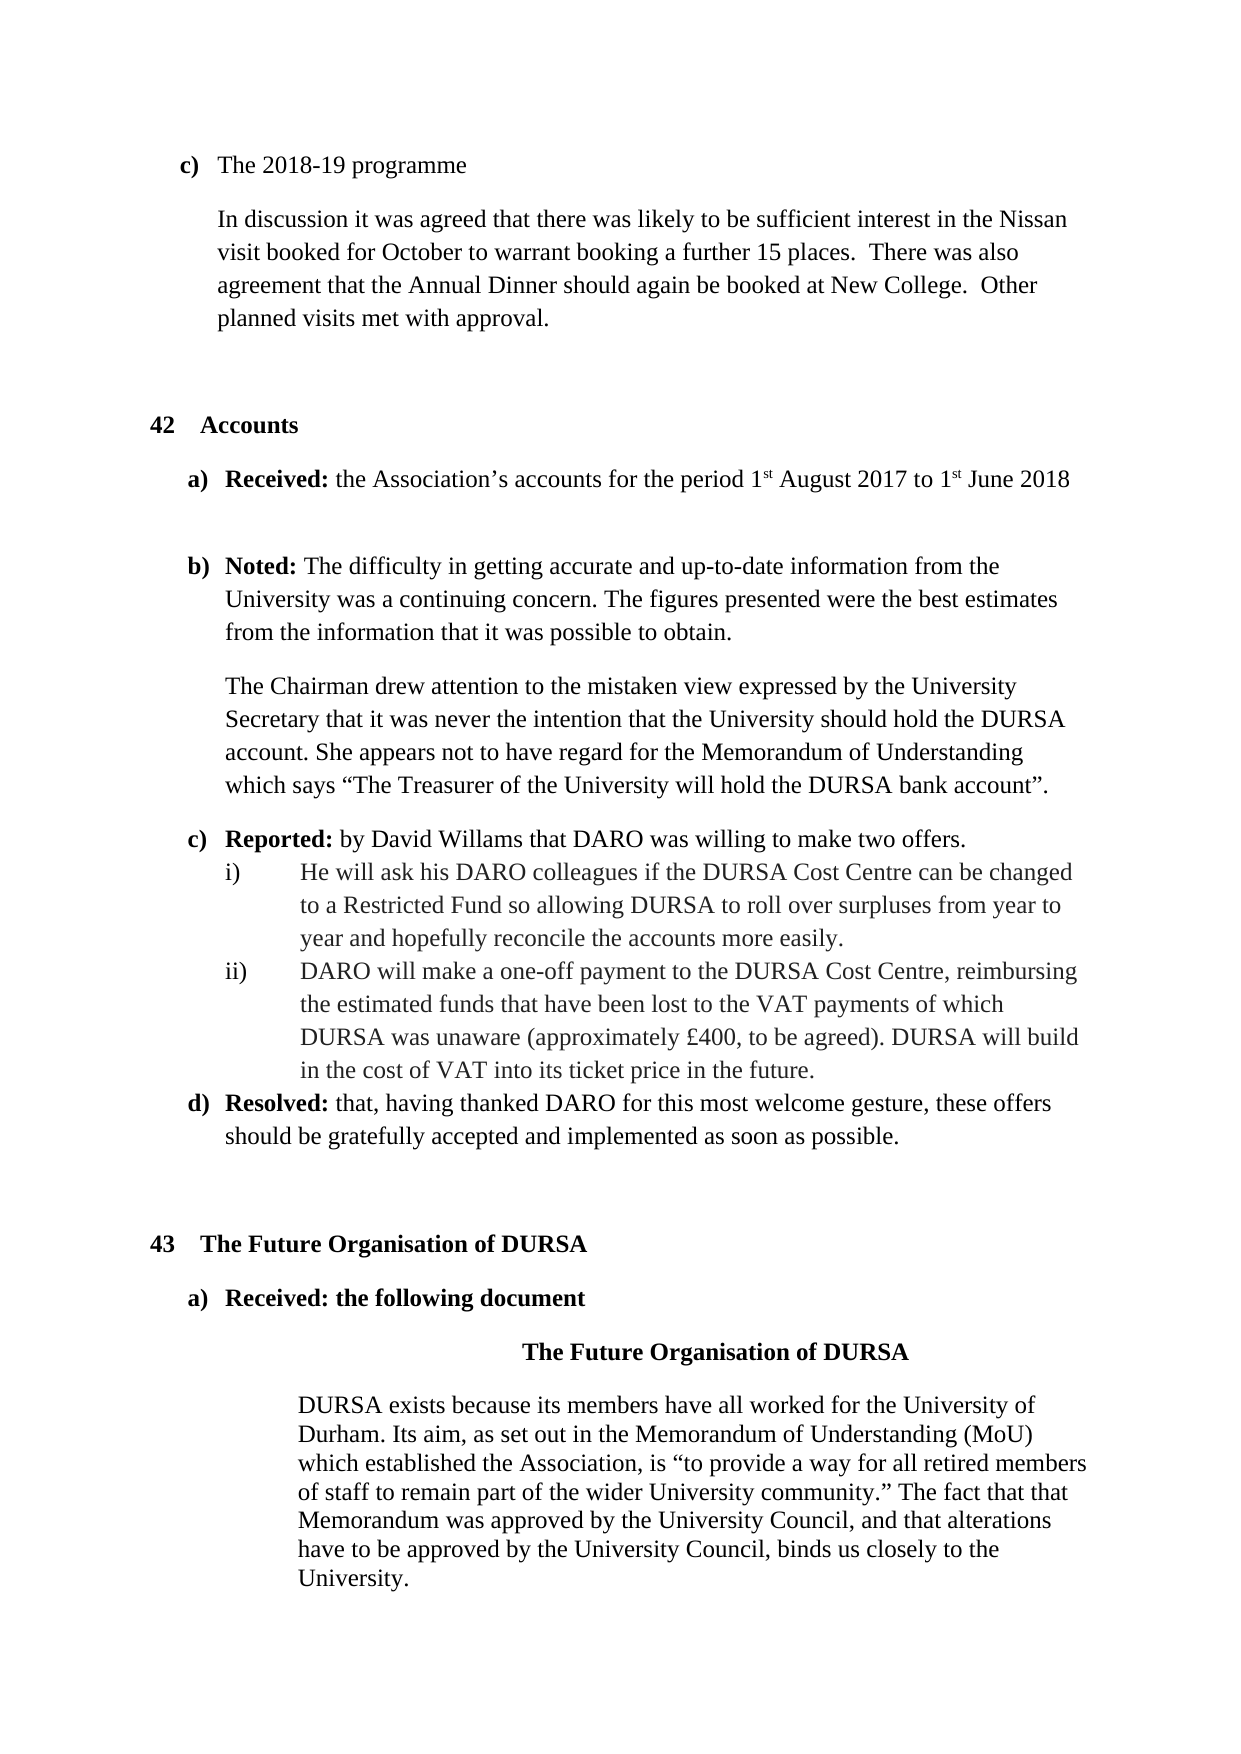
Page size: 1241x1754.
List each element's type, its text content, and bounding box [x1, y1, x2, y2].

text The Chairman drew attention to the mistaken view expressed by the University Secretary that it was never the intention that the University should hold the DURSA account. She appears not to have regard for the Memorandum of Understanding which says “The Treasurer of the University will hold the DURSA bank account”. [225, 671, 1090, 799]
list Received: the Association’s accounts for the period 1st August 2017 to 1st June 2018 [187, 464, 1090, 493]
text 42 Accounts [150, 411, 1090, 439]
text In discussion it was agreed that there was likely to be sufficient interest in the Nissan visit booked for October to warrant booking a further 15 places. There was also agreement that the Annual Dinner should again be booked at New College. Other planned visits met with approval. [217, 204, 1090, 332]
text The Future Organisation of DURSA [298, 1337, 1090, 1366]
list Resolved: that, having thanked DARO for this most welcome gesture, these offers should be gratefully accepted and implemented as soon as possible. [187, 1088, 1090, 1150]
list Noted: The difficulty in getting accurate and up-to-date information from the University was a continuing concern. The figures presented were the best estimates from the information that it was possible to obtain. [187, 551, 1090, 646]
list Reported: by David Willams that DARO was willing to make two offers. [187, 824, 1090, 853]
list The 2018-19 programme [179, 150, 1090, 179]
text 43 The Future Organisation of DURSA [150, 1229, 1090, 1258]
list Received: the following document [187, 1283, 1090, 1312]
list DARO will make a one-off payment to the DURSA Cost Centre, reimbursing the estimated funds that have been lost to the VAT payments of which DURSA was unaware (approximately £400, to be agreed). DURSA will build in the cost of VAT into its ticket price in the future. [225, 956, 1090, 1084]
list He will ask his DARO colleagues if the DURSA Cost Centre can be changed to a Restricted Fund so allowing DURSA to roll over surpluses from year to year and hopefully reconcile the accounts more easily. [225, 857, 1090, 952]
text DURSA exists because its members have all worked for the University of Durham. Its aim, as set out in the Memorandum of Understanding (MoU) which established the Association, is “to provide a way for all retired members of staff to remain part of the wider University community.” The fact that that Memorandum was approved by the University Council, and that alterations have to be approved by the University Council, binds us closely to the University. [298, 1391, 1090, 1592]
